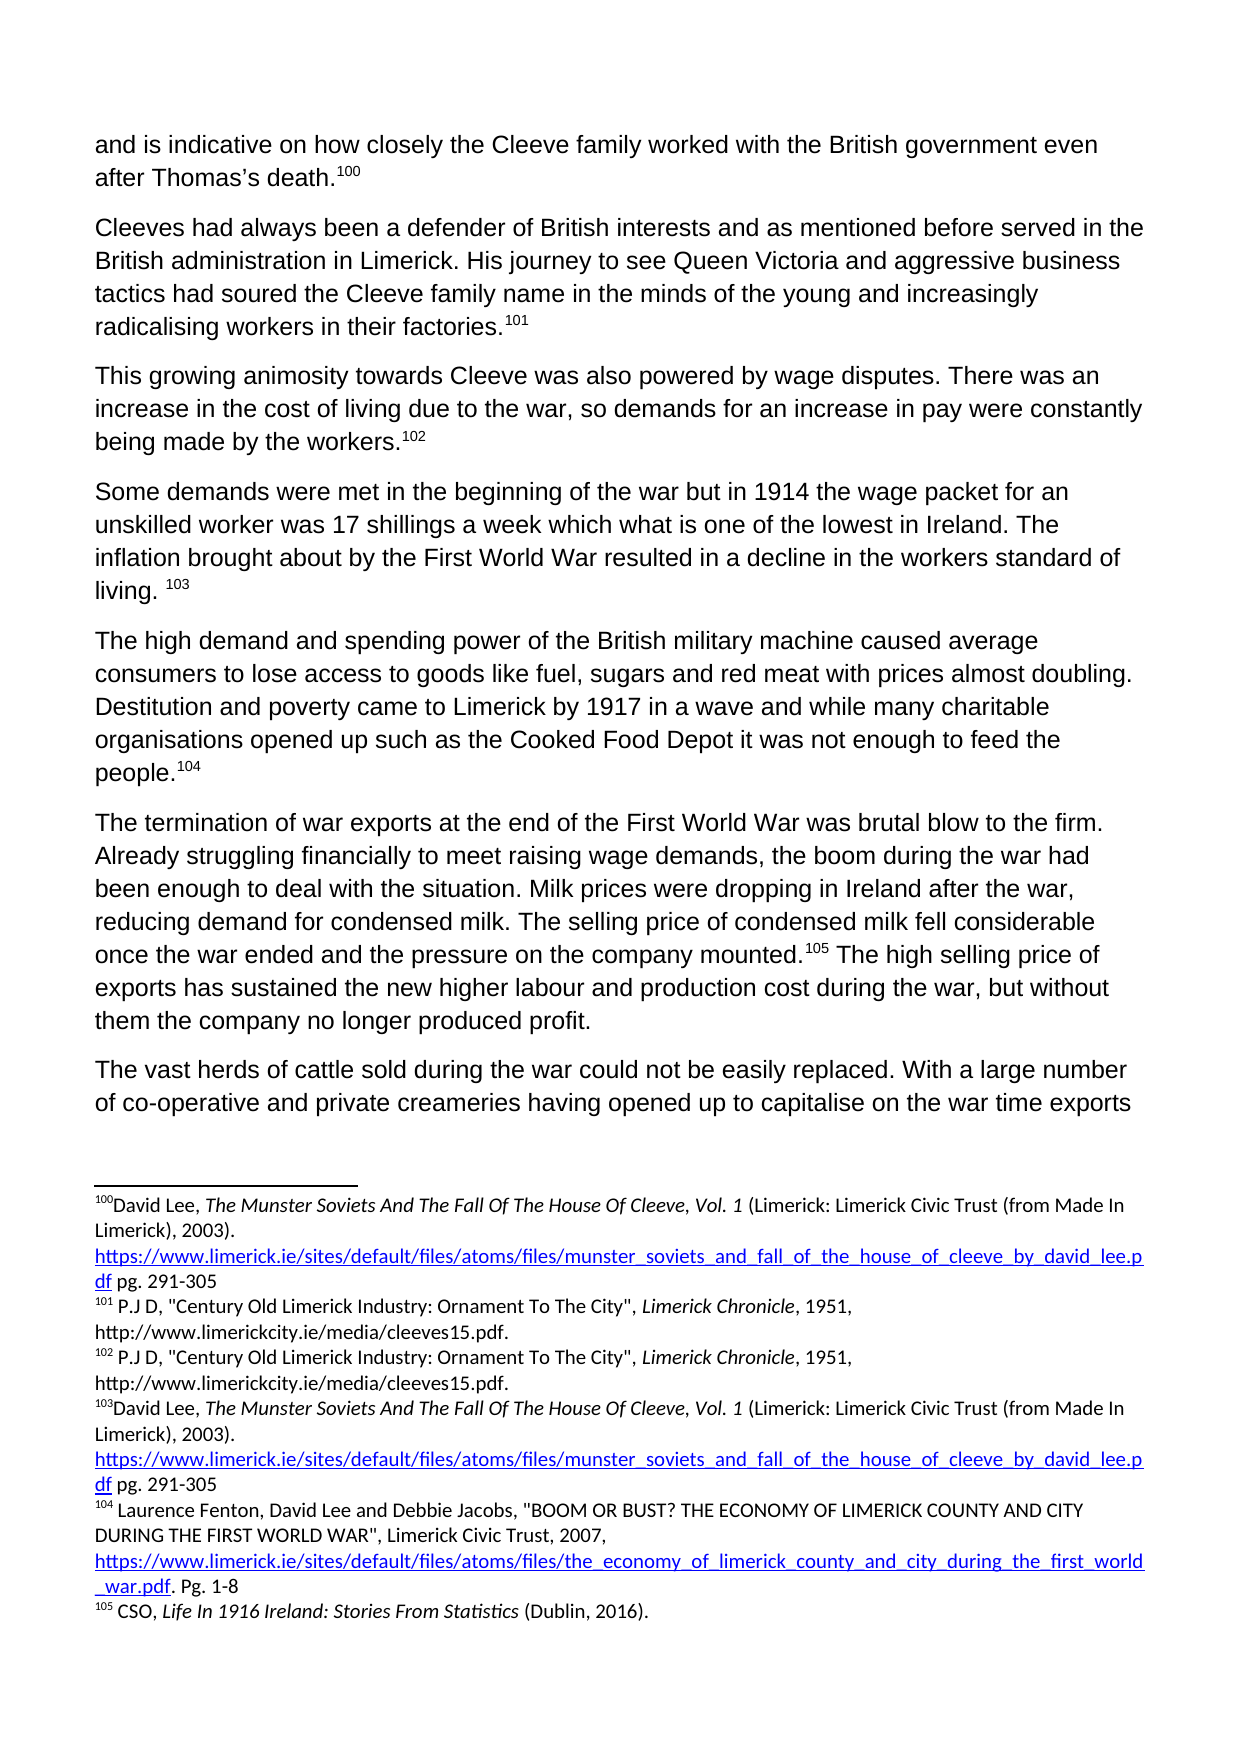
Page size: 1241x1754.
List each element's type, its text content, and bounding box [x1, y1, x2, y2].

text Some demands were met in the beginning of the war but in 1914 the wage packet for an unskilled worker was 17 shillings a week which what is one of the lowest in Ireland. The inflation brought about by the First World War resulted in a decline in the workers standard of living. [94, 477, 1146, 605]
text The termination of war exports at the end of the First World War was brutal blow to the firm. Already struggling financially to meet raising wage demands, the boom during the war had been enough to deal with the situation. Milk prices were dropping in Ireland after the war, reducing demand for condensed milk. The selling price of condensed milk fell considerable once the war ended and the pressure on the company mounted. The high selling price of exports has sustained the new higher labour and production cost during the war, but without them the company no longer produced profit. [94, 808, 1146, 1034]
text J.P Evans and Co received the only wartimes munition contract in Limerick. They produced components made for artillery shells. Other firms in Limerick did receive contracts for goods like clothing but Cleves was only firm producing munitions. These were very lucrative contracts and is indicative on how closely the Cleeve family worked with the British government even after Thomas’s death. [94, 130, 1146, 192]
text The vast herds of cattle sold during the war could not be easily replaced. With a large number of co-operative and private creameries having opened up to capitalise on the war time exports boom, milk prices were still low going into the post war period. The scale of resources required to run the Lansdowne Road factory meant operating costs were soaring. [94, 1055, 1146, 1117]
text The high demand and spending power of the British military machine caused average consumers to lose access to goods like fuel, sugars and red meat with prices almost doubling. Destitution and poverty came to Limerick by 1917 in a wave and while many charitable organisations opened up such as the Cooked Food Depot it was not enough to feed the people. [94, 626, 1146, 787]
text Cleeves had always been a defender of British interests and as mentioned before served in the British administration in Limerick. His journey to see Queen Victoria and aggressive business tactics had soured the Cleeve family name in the minds of the young and increasingly radicalising workers in their factories. [94, 213, 1146, 340]
text This growing animosity towards Cleeve was also powered by wage disputes. There was an increase in the cost of living due to the war, so demands for an increase in pay were constantly being made by the workers. [94, 361, 1146, 456]
